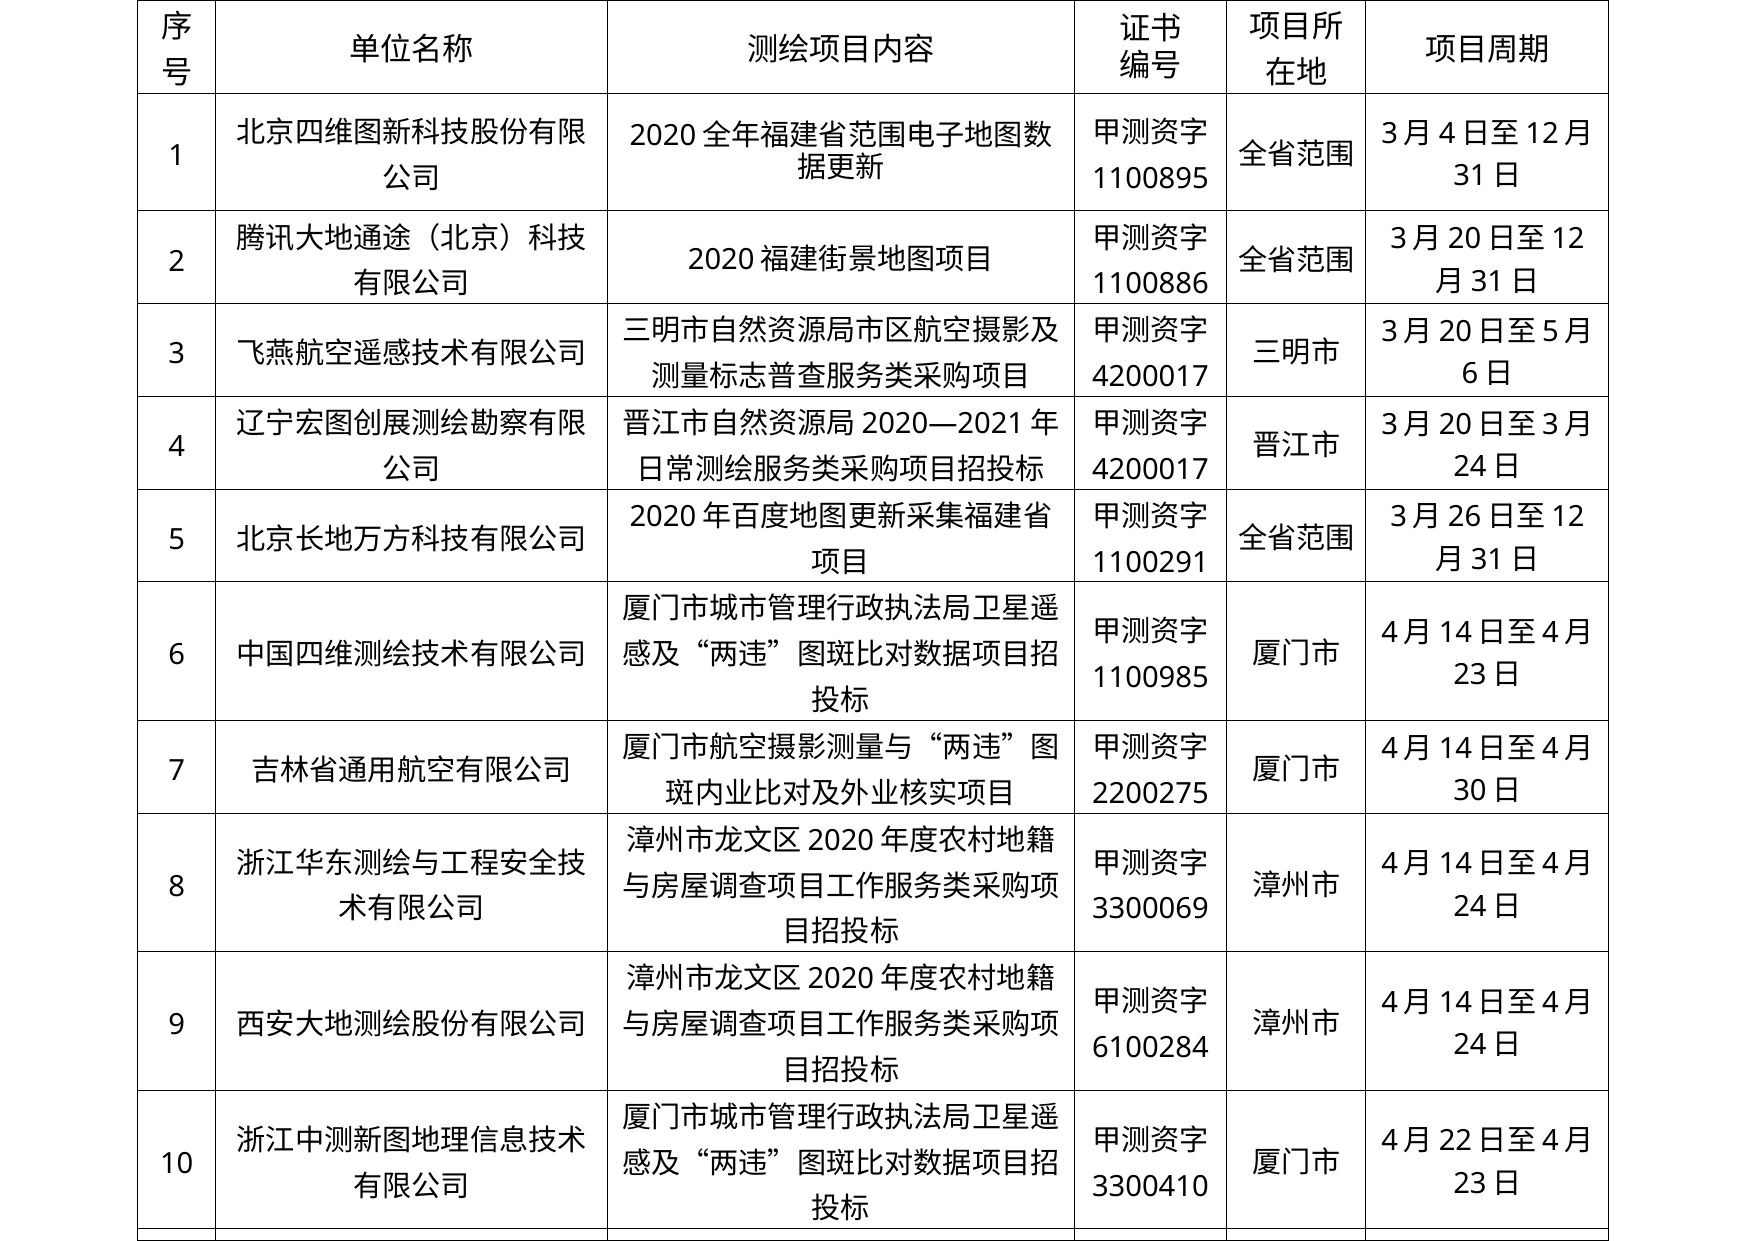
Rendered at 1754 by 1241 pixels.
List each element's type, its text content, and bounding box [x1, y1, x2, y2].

table_cell 9 [138, 952, 215, 1089]
table_cell 2020年百度地图更新采集福建省项目 [608, 490, 1074, 581]
table_cell 漳州市龙文区2020年度农村地籍与房屋调查项目工作服务类采购项目招投标 [608, 814, 1074, 951]
table_cell 中国四维测绘技术有限公司 [216, 582, 607, 720]
table_cell 甲测资字 3300410 [1075, 1091, 1226, 1228]
table_cell 3月26日至12月31日 [1366, 490, 1608, 581]
table_cell 5 [138, 490, 215, 581]
table_cell 厦门市 [1227, 1091, 1365, 1228]
table_cell 3月20日至5月6日 [1366, 304, 1608, 396]
table_cell 甲测资字 4200017 [1075, 304, 1226, 396]
table_cell 全省范围 [1227, 94, 1365, 210]
table_cell 辽宁宏图创展测绘勘察有限公司 [216, 397, 607, 488]
table_header 项目周期 [1366, 1, 1608, 93]
table_cell 漳州市 [1227, 952, 1365, 1089]
table_cell 甲测资字 3300069 [1075, 814, 1226, 951]
table_cell 3 [138, 304, 215, 396]
table_cell 浙江华东测绘与工程安全技术有限公司 [216, 814, 607, 951]
table_cell 8 [138, 814, 215, 951]
table_cell 甲测资字1100895 [1075, 94, 1226, 210]
table_cell 甲测资字 4200017 [1075, 397, 1226, 488]
table_cell 4月14日至4月24日 [1366, 952, 1608, 1089]
table_cell 全省范围 [1227, 490, 1365, 581]
table_cell 2020福建街景地图项目 [608, 211, 1074, 303]
table_cell 厦门市 [1227, 721, 1365, 812]
table_header 项目所在地 [1227, 1, 1365, 93]
table_cell 北京四维图新科技股份有限公司 [216, 94, 607, 210]
table_cell 厦门市航空摄影测量与“两违”图斑内业比对及外业核实项目 [608, 721, 1074, 812]
table_cell 甲测资字1100985 [1075, 582, 1226, 720]
table_cell 甲测资字 1100886 [1075, 211, 1226, 303]
table_cell 漳州市龙文区2020年度农村地籍与房屋调查项目工作服务类采购项目招投标 [608, 952, 1074, 1089]
table_cell 晋江市自然资源局2020—2021年日常测绘服务类采购项目招投标 [608, 397, 1074, 488]
table_cell 三明市自然资源局市区航空摄影及测量标志普查服务类采购项目 [608, 304, 1074, 396]
table_cell 腾讯大地通途（北京）科技有限公司 [216, 211, 607, 303]
table_cell 甲测资字 6100284 [1075, 952, 1226, 1089]
table_cell 三明市 [1227, 304, 1365, 396]
table_cell 吉林省通用航空有限公司 [216, 721, 607, 812]
table_cell 3月20日至3月24日 [1366, 397, 1608, 488]
table_header 测绘项目内容 [608, 1, 1074, 93]
table_cell 6 [138, 582, 215, 720]
table_cell 4月14日至4月30日 [1366, 721, 1608, 812]
table_cell 3月4日至12月31日 [1366, 94, 1608, 210]
table_cell 4月14日至4月23日 [1366, 582, 1608, 720]
table_cell 北京长地万方科技有限公司 [216, 490, 607, 581]
table_cell 2020全年福建省范围电子地图数据更新 [608, 94, 1074, 210]
table_cell 漳州市 [1227, 814, 1365, 951]
table_cell 甲测资字 1100291 [1075, 490, 1226, 581]
table_cell 西安大地测绘股份有限公司 [216, 952, 607, 1089]
table_cell 甲测资字 2200275 [1075, 721, 1226, 812]
table_cell 厦门市 [1227, 582, 1365, 720]
table_cell 厦门市城市管理行政执法局卫星遥感及“两违”图斑比对数据项目招投标 [608, 1091, 1074, 1228]
table_header 序号 [138, 1, 215, 93]
table_cell 全省范围 [1227, 211, 1365, 303]
table_cell 浙江中测新图地理信息技术有限公司 [216, 1091, 607, 1228]
table_cell 4 [138, 397, 215, 488]
table_cell 飞燕航空遥感技术有限公司 [216, 304, 607, 396]
table_cell 3月20日至12月31日 [1366, 211, 1608, 303]
table_cell 1 [138, 94, 215, 210]
table_cell 7 [138, 721, 215, 812]
table_cell 4月22日至4月23日 [1366, 1091, 1608, 1228]
table_cell 4月14日至4月24日 [1366, 814, 1608, 951]
table_cell 晋江市 [1227, 397, 1365, 488]
table_header 单位名称 [216, 1, 607, 93]
table_header 证书 编号 [1075, 1, 1226, 93]
table_cell 10 [138, 1091, 215, 1228]
table_cell 2 [138, 211, 215, 303]
table_cell 厦门市城市管理行政执法局卫星遥感及“两违”图斑比对数据项目招投标 [608, 582, 1074, 720]
